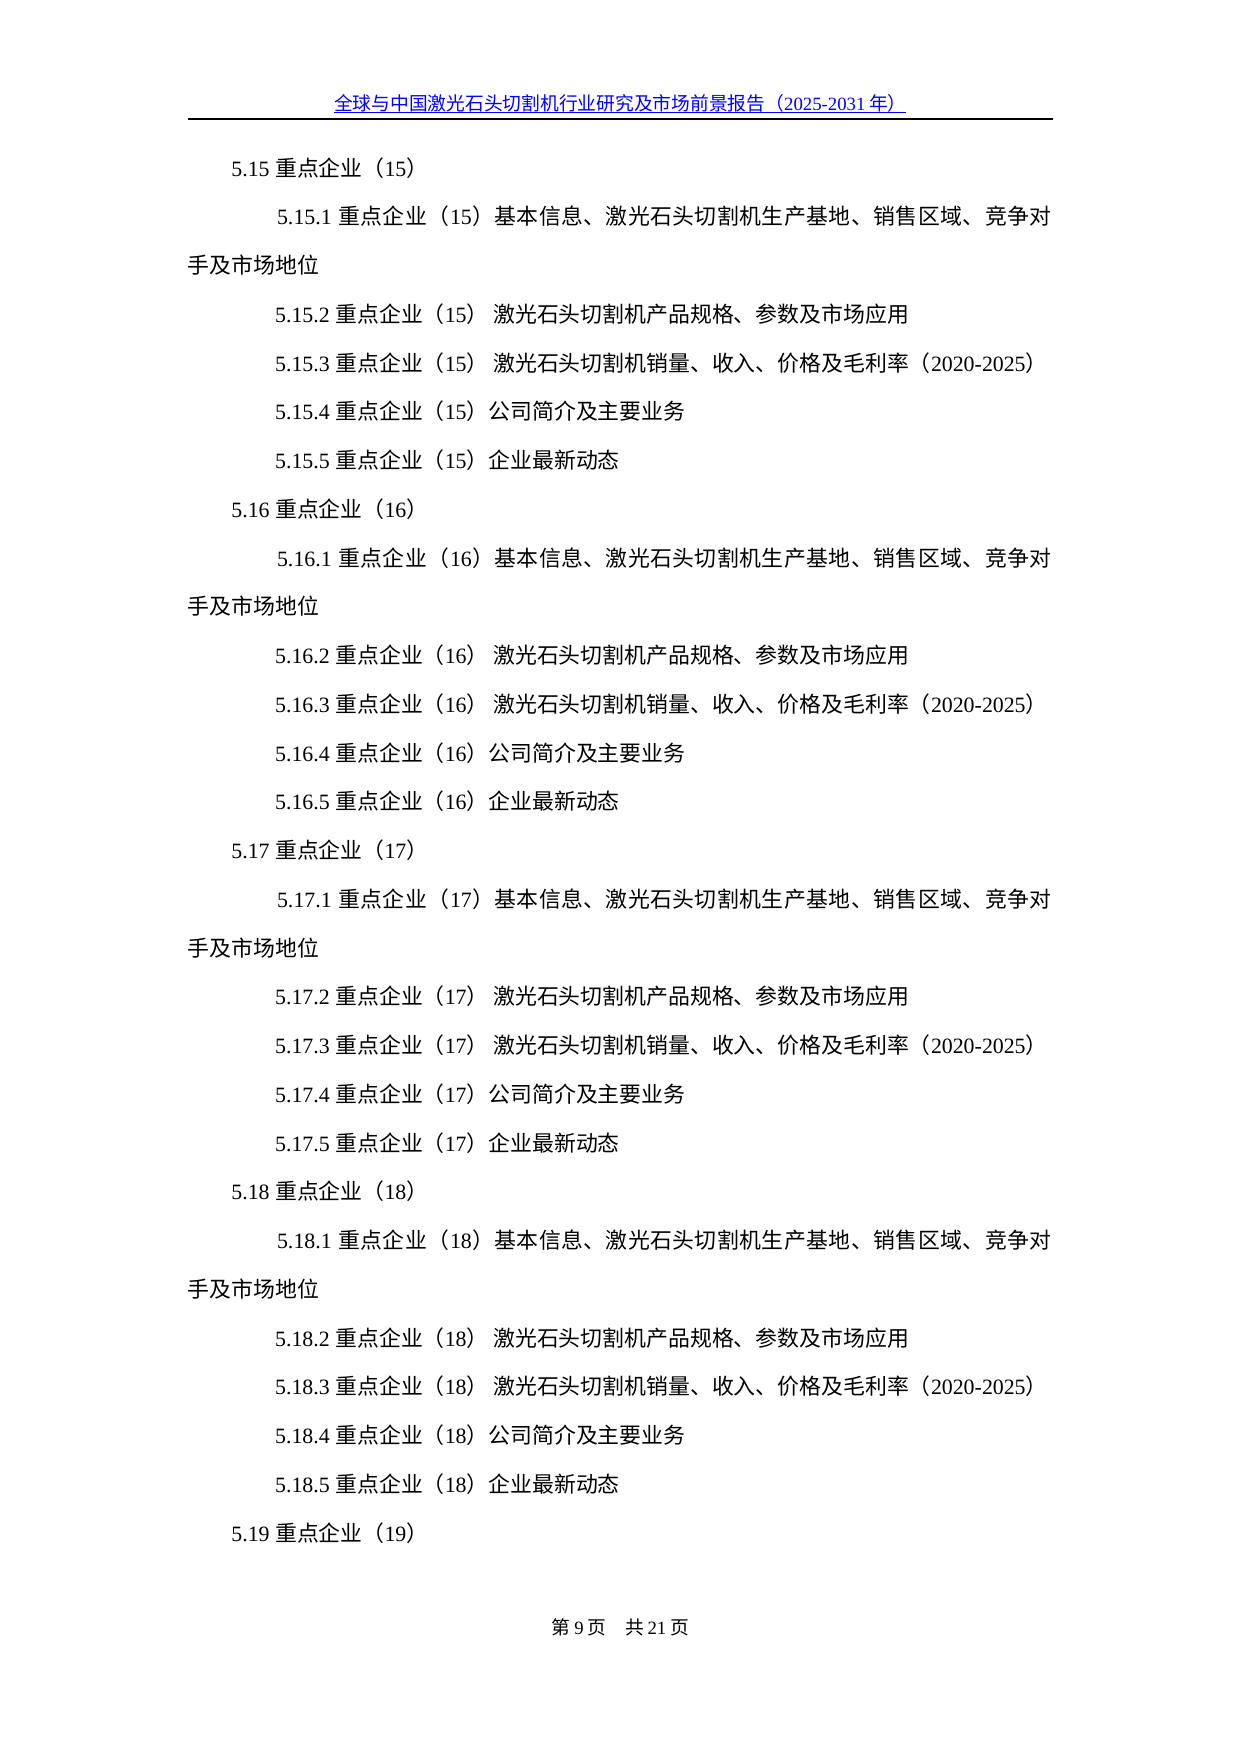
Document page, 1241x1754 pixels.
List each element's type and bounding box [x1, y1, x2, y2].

text [187, 150, 1053, 1548]
